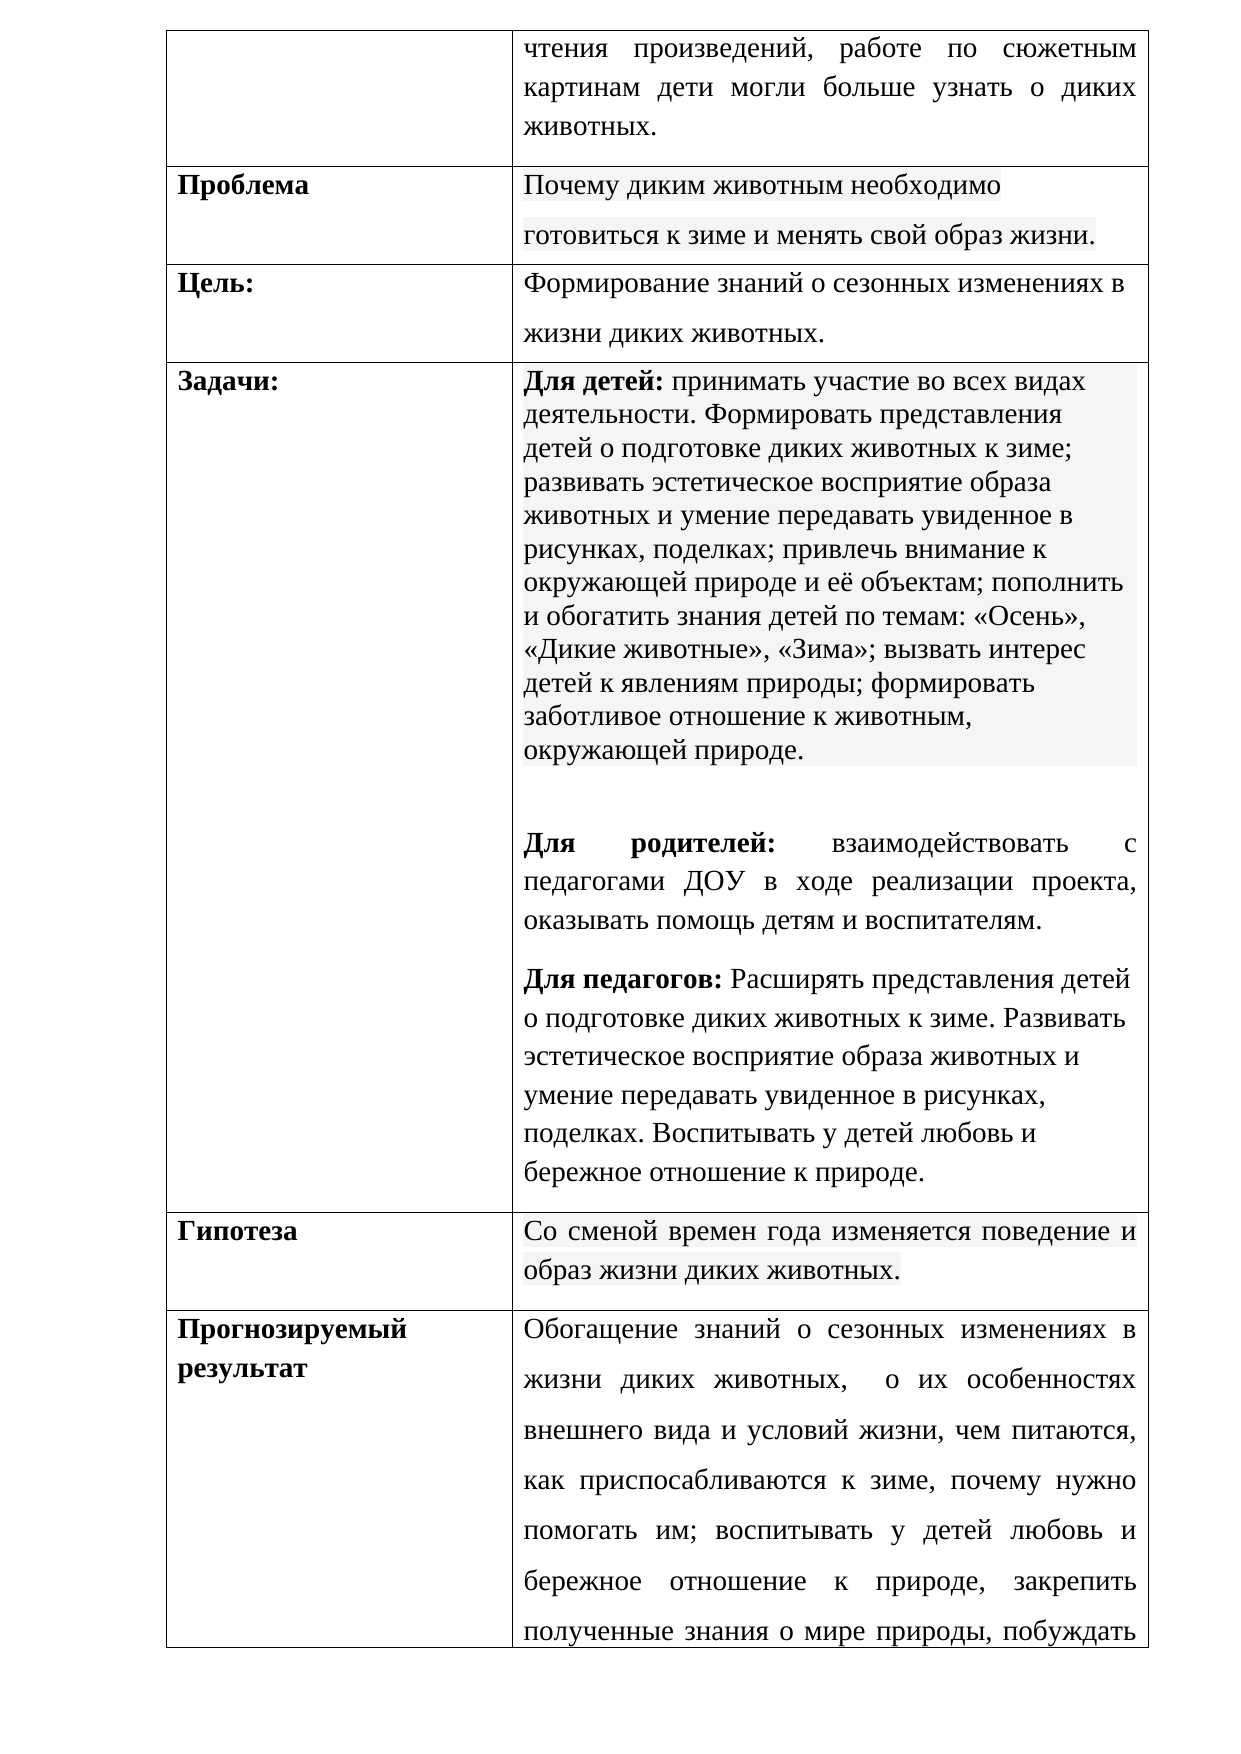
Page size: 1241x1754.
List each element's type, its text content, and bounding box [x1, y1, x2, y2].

table_cell Почему диким животным необходимо готовиться к зиме и менять свой образ жизни. [513, 167, 1148, 264]
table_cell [167, 1311, 512, 1647]
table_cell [513, 31, 1148, 166]
table_cell Проблема [167, 167, 512, 264]
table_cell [513, 1311, 1148, 1647]
table_cell Со сменой времен года изменяется поведение и образ жизни диких животных. [513, 1213, 1148, 1310]
table_cell Цель: [167, 265, 512, 362]
table_cell Формирование знаний о сезонных изменениях в жизни диких животных. [513, 265, 1148, 362]
table_cell Для детей: принимать участие во всех видах деятельности. Формировать представления детей о подготовке диких животных к зиме; развивать эстетическое восприятие образа животных и умение передавать увиденное в рисунках, поделках; привлечь внимание к окружающей природе и её объектам; пополнить и обогатить знания детей по темам: «Осень», «Дикие животные», «Зима»; вызвать интерес детей к явлениям природы; формировать заботливое отношение к животным, окружающей природе. Для родителей: взаимодействовать с педагогами ДОУ в ходе реализации проекта, оказывать помощь детям и воспитателям. Для педагогов: Расширять представления детей о подготовке диких животных к зиме. Развивать эстетическое восприятие образа животных и умение передавать увиденное в рисунках, поделках. Воспитывать у детей любовь и бережное отношение к природе. [513, 363, 1148, 1212]
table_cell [167, 31, 512, 166]
table_cell Гипотеза [167, 1213, 512, 1310]
table_cell Задачи: [167, 363, 512, 1212]
